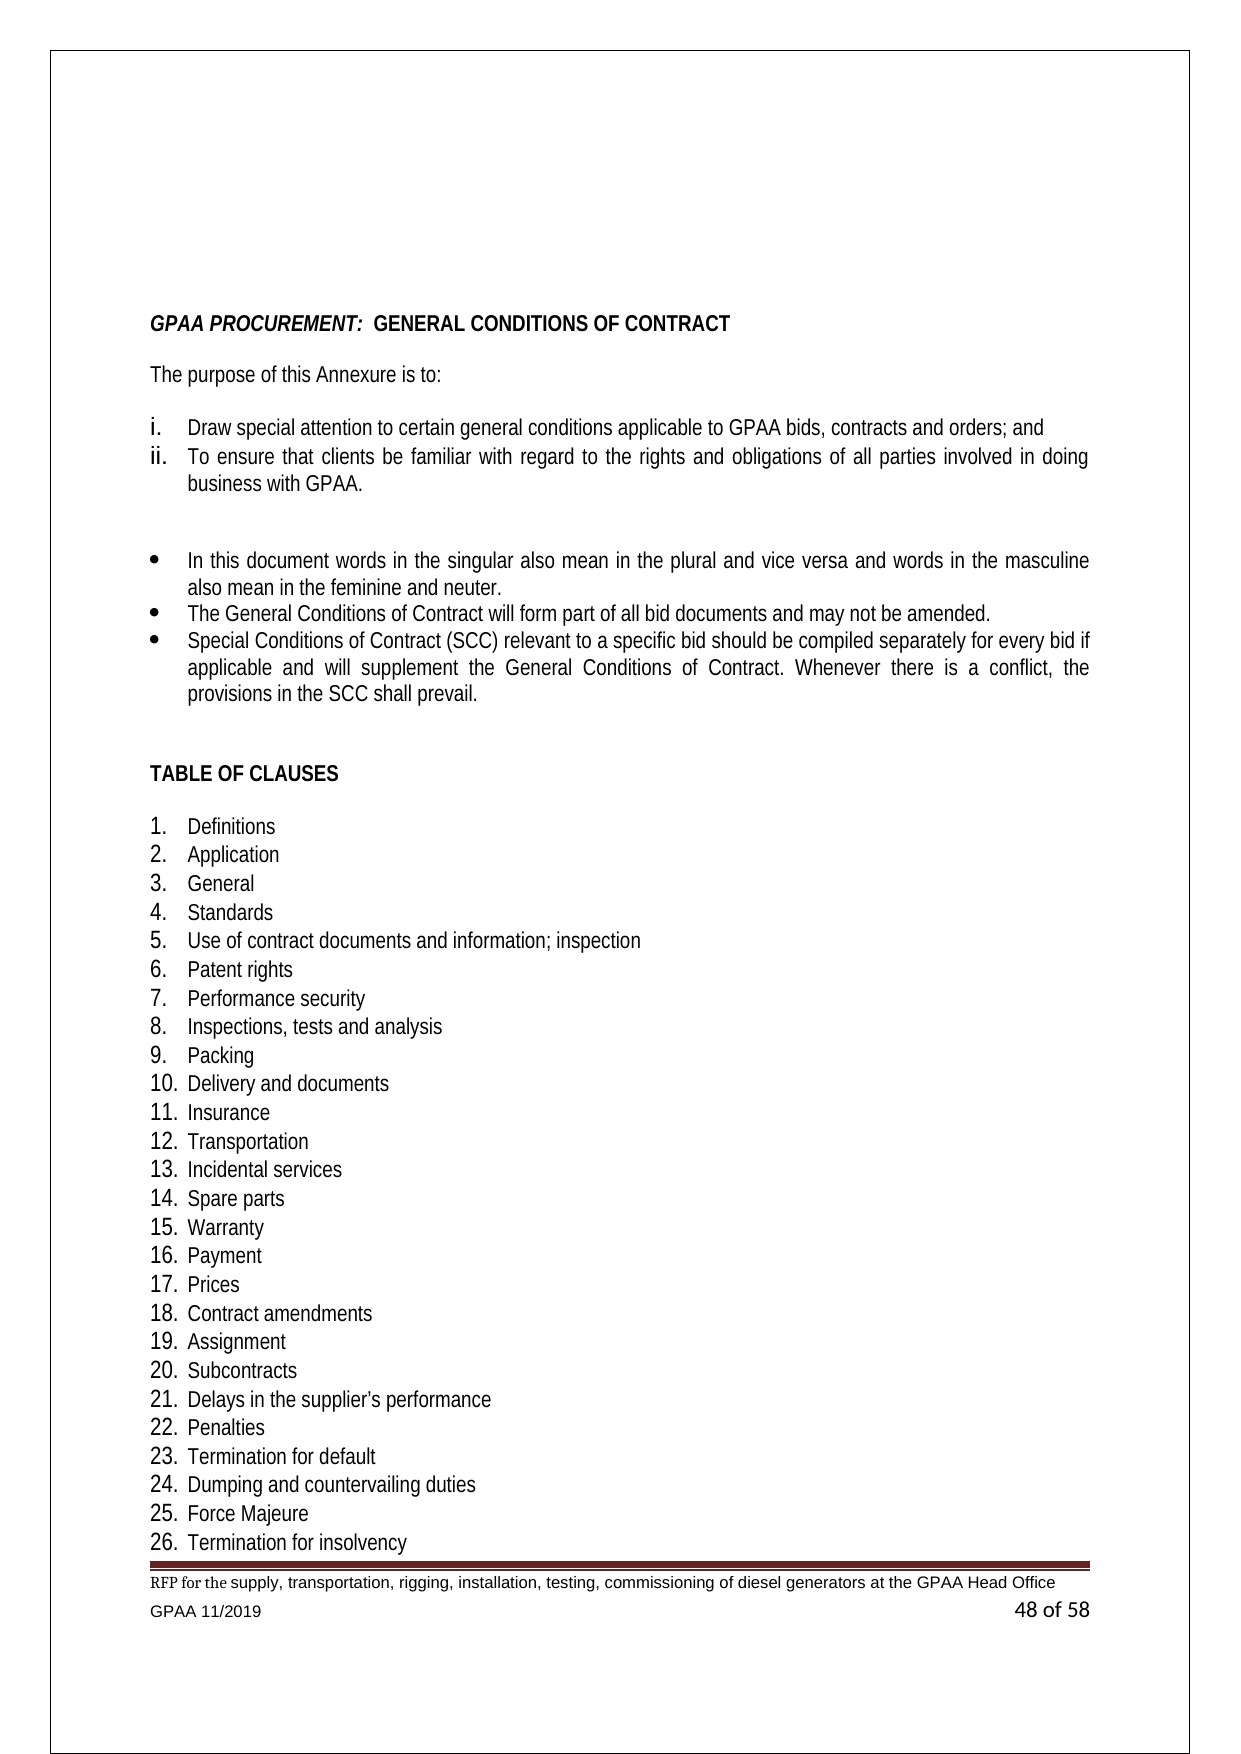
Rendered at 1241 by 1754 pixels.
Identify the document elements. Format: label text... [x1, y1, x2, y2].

list Transportation [150, 1126, 1090, 1154]
text The purpose of this Annexure is to: [150, 361, 1090, 387]
list Special Conditions of Contract (SCC) relevant to a specific bid should be compiled separately for every bid if applicable and will supplement the General Conditions of Contract. Whenever there is a conflict, the provisions in the SCC shall prevail. [150, 627, 1090, 707]
list Termination for default [150, 1441, 1090, 1469]
list General [150, 868, 1090, 897]
list Performance security [150, 982, 1090, 1011]
list Insurance [150, 1097, 1090, 1126]
list Patent rights [150, 954, 1090, 982]
list Draw special attention to certain general conditions applicable to GPAA bids, contracts and orders; and [150, 412, 1090, 441]
text GPAA PROCUREMENT: GENERAL CONDITIONS OF CONTRACT [150, 310, 1090, 336]
list Warranty [150, 1212, 1090, 1240]
list Standards [150, 897, 1090, 925]
list Dumping and countervailing duties [150, 1469, 1090, 1498]
list Force Majeure [150, 1498, 1090, 1527]
list Incidental services [150, 1154, 1090, 1183]
list To ensure that clients be familiar with regard to the rights and obligations of all parties involved in doing business with GPAA. [150, 441, 1090, 496]
list Delivery and documents [150, 1068, 1090, 1097]
list Packing [150, 1040, 1090, 1068]
list Assignment [150, 1326, 1090, 1355]
list Use of contract documents and information; inspection [150, 925, 1090, 954]
list Prices [150, 1269, 1090, 1298]
list In this document words in the singular also mean in the plural and vice versa and words in the masculine also mean in the feminine and neuter. [150, 547, 1090, 600]
list Subcontracts [150, 1355, 1090, 1383]
list Payment [150, 1240, 1090, 1269]
list Definitions [150, 811, 1090, 839]
list Termination for insolvency [150, 1527, 1090, 1555]
list Spare parts [150, 1183, 1090, 1212]
list The General Conditions of Contract will form part of all bid documents and may not be amended. [150, 600, 1090, 627]
list Contract amendments [150, 1298, 1090, 1326]
list Penalties [150, 1412, 1090, 1441]
list Delays in the supplier’s performance [150, 1383, 1090, 1412]
list Application [150, 839, 1090, 868]
text TABLE OF CLAUSES [150, 759, 1090, 786]
list Inspections, tests and analysis [150, 1011, 1090, 1040]
